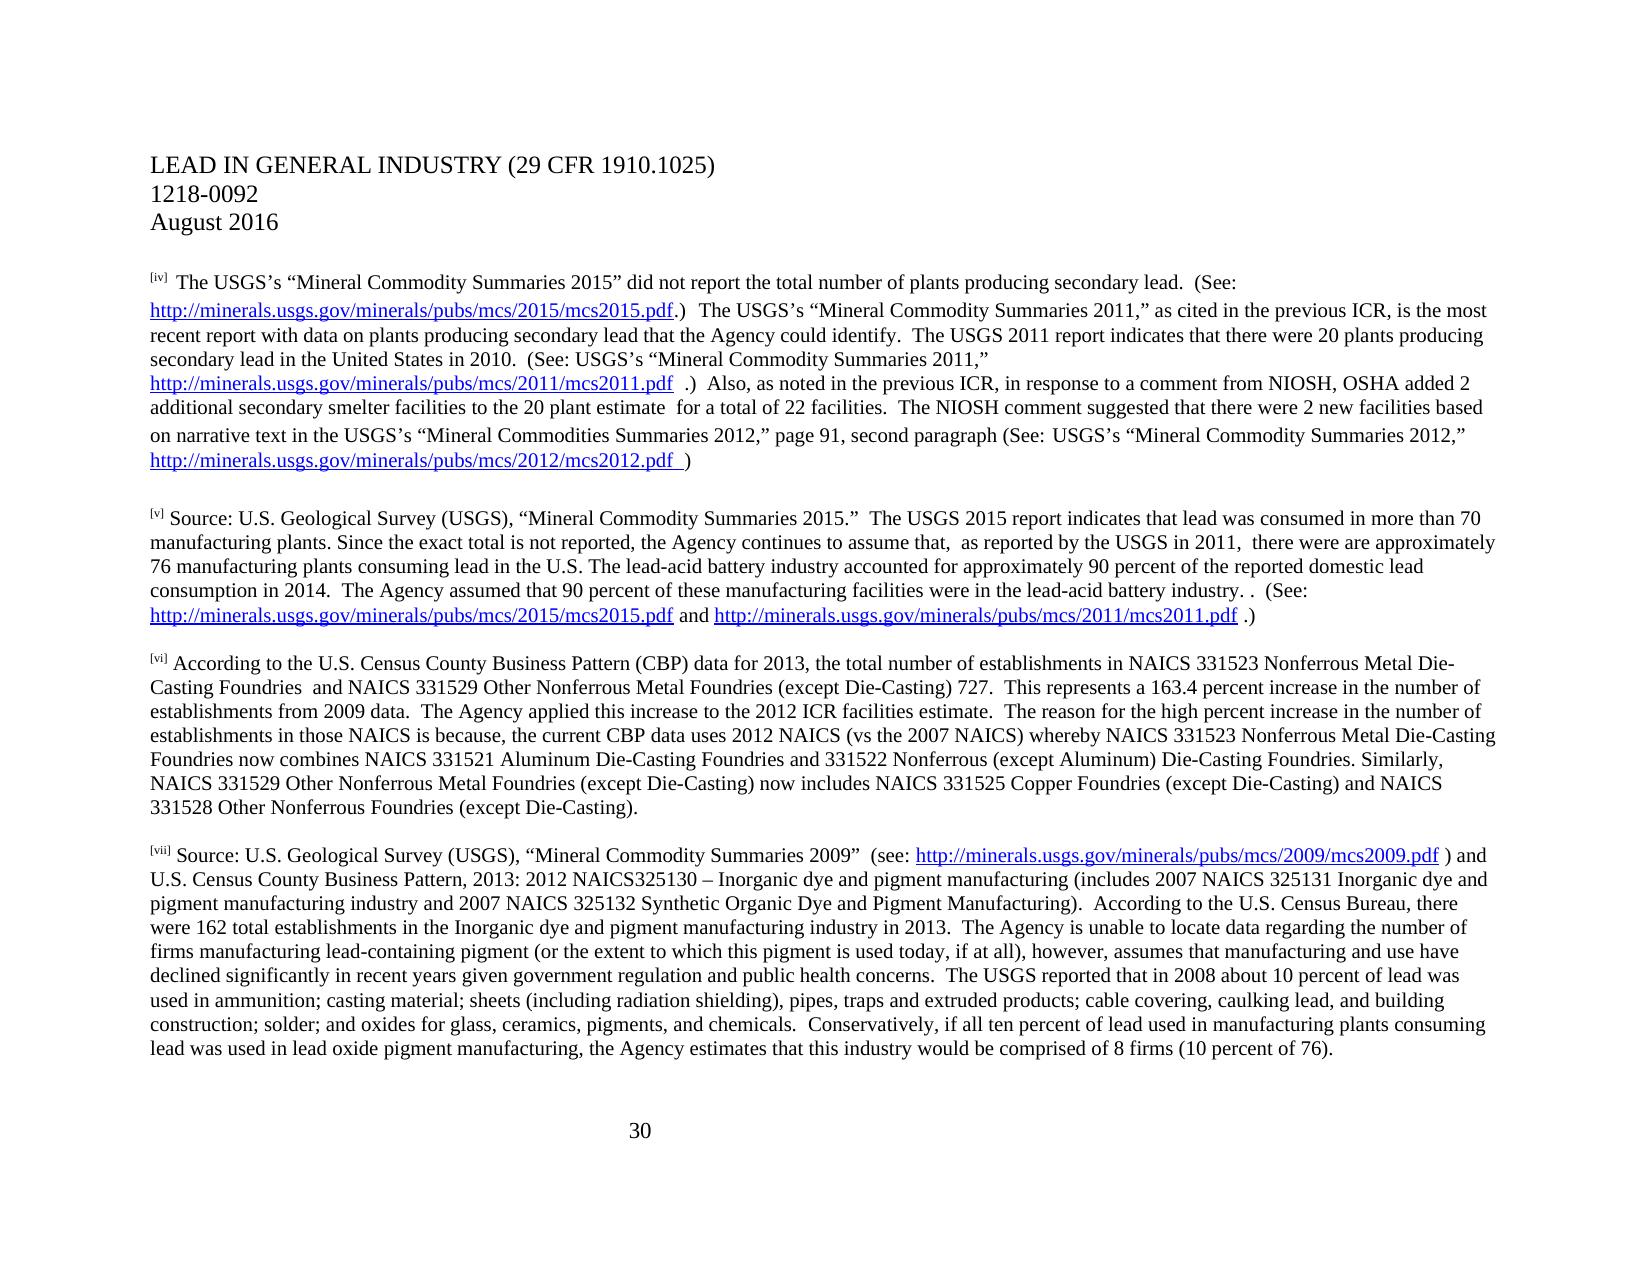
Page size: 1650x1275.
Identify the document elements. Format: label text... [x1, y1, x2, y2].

text [vii] Source: U.S. Geological Survey (USGS), “Mineral Commodity Summaries 2009” (see: http://minerals.usgs.gov/minerals/pubs/mcs/2009/mcs2009.pdf ) and U.S. Census County Business Pattern, 2013: 2012 NAICS325130 – Inorganic dye and pigment manufacturing (includes 2007 NAICS 325131 Inorganic dye and pigment manufacturing industry and 2007 NAICS 325132 Synthetic Organic Dye and Pigment Manufacturing). According to the U.S. Census Bureau, there were 162 total establishments in the Inorganic dye and pigment manufacturing industry in 2013. The Agency is unable to locate data regarding the number of firms manufacturing lead-containing pigment (or the extent to which this pigment is used today, if at all), however, assumes that manufacturing and use have declined significantly in recent years given government regulation and public health concerns. The USGS reported that in 2008 about 10 percent of lead was used in ammunition; casting material; sheets (including radiation shielding), pipes, traps and extruded products; cable covering, caulking lead, and building construction; solder; and oxides for glass, ceramics, pigments, and chemicals. Conservatively, if all ten percent of lead used in manufacturing plants consuming lead was used in lead oxide pigment manufacturing, the Agency estimates that this industry would be comprised of 8 firms (10 percent of 76). [150, 843, 1500, 1060]
text [vi] According to the U.S. Census County Business Pattern (CBP) data for 2013, the total number of establishments in NAICS 331523 Nonferrous Metal Die-Casting Foundries and NAICS 331529 Other Nonferrous Metal Foundries (except Die-Casting) 727. This represents a 163.4 percent increase in the number of establishments from 2009 data. The Agency applied this increase to the 2012 ICR facilities estimate. The reason for the high percent increase in the number of establishments in those NAICS is because, the current CBP data uses 2012 NAICS (vs the 2007 NAICS) whereby NAICS 331523 Nonferrous Metal Die-Casting Foundries now combines NAICS 331521 Aluminum Die-Casting Foundries and 331522 Nonferrous (except Aluminum) Die-Casting Foundries. Similarly, NAICS 331529 Other Nonferrous Metal Foundries (except Die-Casting) now includes NAICS 331525 Copper Foundries (except Die-Casting) and NAICS 331528 Other Nonferrous Foundries (except Die-Casting). [150, 651, 1500, 819]
text [iv] The USGS’s “Mineral Commodity Summaries 2015” did not report the total number of plants producing secondary lead. (See: http://minerals.usgs.gov/minerals/pubs/mcs/2015/mcs2015.pdf.) The USGS’s “Mineral Commodity Summaries 2011,” as cited in the previous ICR, is the most recent report with data on plants producing secondary lead that the Agency could identify. The USGS 2011 report indicates that there were 20 plants producing secondary lead in the United States in 2010. (See: USGS’s “Mineral Commodity Summaries 2011,” http://minerals.usgs.gov/minerals/pubs/mcs/2011/mcs2011.pdf .) Also, as noted in the previous ICR, in response to a comment from NIOSH, OSHA added 2 additional secondary smelter facilities to the 20 plant estimate for a total of 22 facilities. The NIOSH comment suggested that there were 2 new facilities based on narrative text in the USGS’s “Mineral Commodities Summaries 2012,” page 91, second paragraph (See: USGS’s “Mineral Commodity Summaries 2012,” http://minerals.usgs.gov/minerals/pubs/mcs/2012/mcs2012.pdf ) [150, 270, 1500, 472]
text [v] Source: U.S. Geological Survey (USGS), “Mineral Commodity Summaries 2015.” The USGS 2015 report indicates that lead was consumed in more than 70 manufacturing plants. Since the exact total is not reported, the Agency continues to assume that, as reported by the USGS in 2011, there were are approximately 76 manufacturing plants consuming lead in the U.S. The lead-acid battery industry accounted for approximately 90 percent of the reported domestic lead consumption in 2014. The Agency assumed that 90 percent of these manufacturing facilities were in the lead-acid battery industry. . (See: http://minerals.usgs.gov/minerals/pubs/mcs/2015/mcs2015.pdf and http://minerals.usgs.gov/minerals/pubs/mcs/2011/mcs2011.pdf .) [150, 506, 1500, 627]
